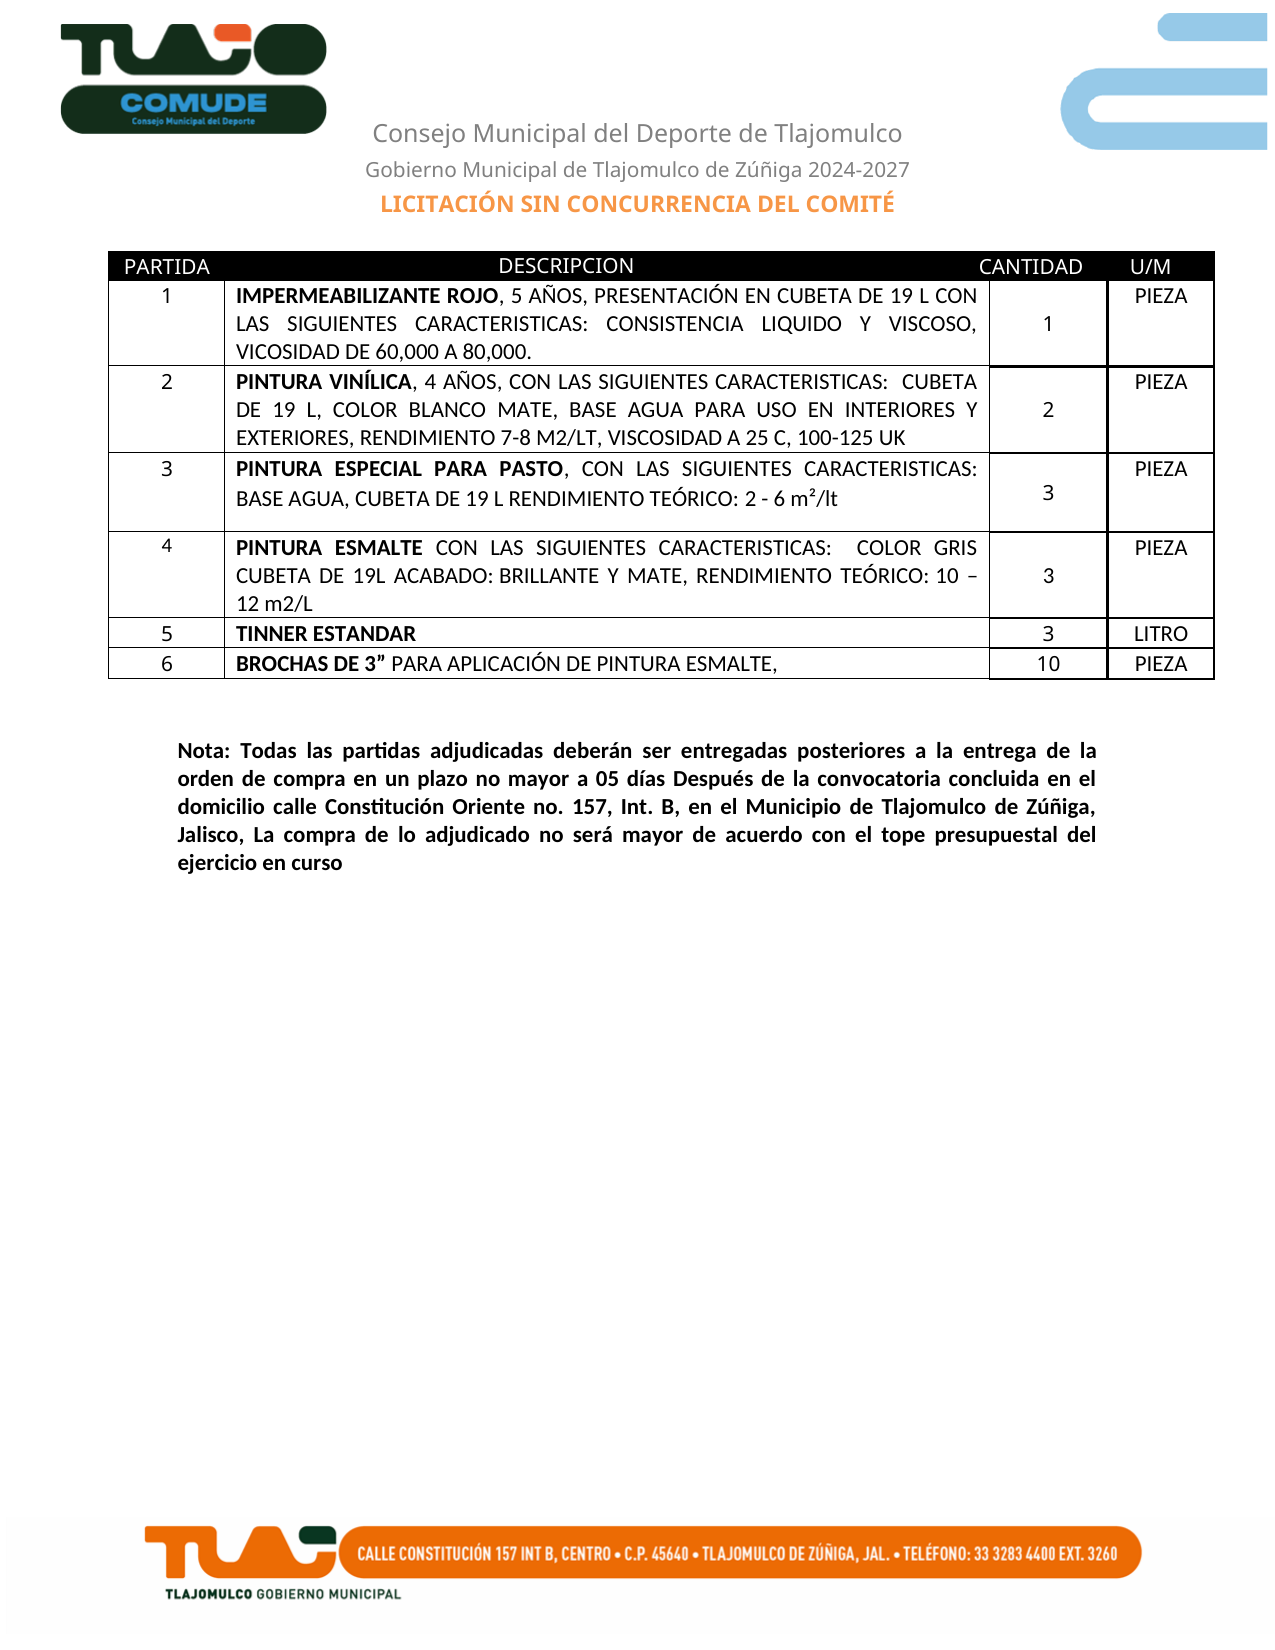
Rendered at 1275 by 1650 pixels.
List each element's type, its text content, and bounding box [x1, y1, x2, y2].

table_cell 6 [109, 648, 224, 678]
table_header DESCRIPCION [225, 251, 905, 280]
table_cell PINTURA ESPECIAL PARA PASTO, CON LAS SIGUIENTES CARACTERISTICAS: BASE AGUA, CUBETA DE 19 L RENDIMIENTO TEÓRICO: 2 - 6 m²/lt [225, 453, 989, 531]
table_cell PIEZA [1109, 368, 1213, 452]
table_cell 2 [990, 368, 1106, 452]
table_cell IMPERMEABILIZANTE ROJO, 5 AÑOS, PRESENTACIÓN EN CUBETA DE 19 L CON LAS SIGUIENTES CARACTERISTICAS: CONSISTENCIA LIQUIDO Y VISCOSO, VICOSIDAD DE 60,000 A 80,000. [225, 281, 989, 365]
table_cell 5 [109, 618, 224, 647]
picture [1060, 13, 1268, 150]
table_cell 3 [990, 533, 1106, 617]
text Nota: Todas las partidas adjudicadas deberán ser entregadas posteriores a la entrega de la orden de compra en un plazo no mayor a 05 días Después de la convocatoria concluida en el domicilio calle Constitución Oriente no. 157, Int. B, en el Municipio de Tlajomulco de Zúñiga, Jalisco, La compra de lo adjudicado no será mayor de acuerdo con el tope presupuestal del ejercicio en curso [177, 736, 1098, 876]
table_cell 2 [109, 366, 224, 452]
table_cell 1 [990, 281, 1106, 365]
table_cell BROCHAS DE 3” PARA APLICACIÓN DE PINTURA ESMALTE, [225, 648, 989, 678]
table_cell TINNER ESTANDAR [225, 618, 989, 647]
table_cell PINTURA VINÍLICA, 4 AÑOS, CON LAS SIGUIENTES CARACTERISTICAS: CUBETA DE 19 L, COLOR BLANCO MATE, BASE AGUA PARA USO EN INTERIORES Y EXTERIORES, RENDIMIENTO 7-8 M2/LT, VISCOSIDAD A 25 C, 100-125 UK [225, 366, 989, 452]
table_cell LITRO [1109, 619, 1213, 647]
table_cell 1 [109, 281, 224, 365]
table_cell 3 [990, 454, 1106, 531]
picture [60, 24, 327, 134]
table_cell PIEZA [1109, 281, 1213, 365]
table_cell 4 [109, 532, 224, 617]
picture [6, 1517, 1275, 1634]
table_cell 3 [990, 619, 1106, 647]
table_cell 10 [990, 649, 1106, 678]
table_header CANTIDAD [906, 252, 1107, 280]
table_header PARTIDA [109, 252, 224, 280]
table_cell PINTURA ESMALTE CON LAS SIGUIENTES CARACTERISTICAS: COLOR GRIS CUBETA DE 19L ACABADO: BRILLANTE Y MATE, RENDIMIENTO TEÓRICO: 10 – 12 m2/L [225, 532, 989, 617]
table_cell PIEZA [1109, 649, 1213, 678]
table_cell PIEZA [1109, 454, 1213, 531]
table_cell PIEZA [1109, 533, 1213, 617]
table_cell 3 [109, 453, 224, 531]
table_header U/M [1108, 252, 1214, 280]
